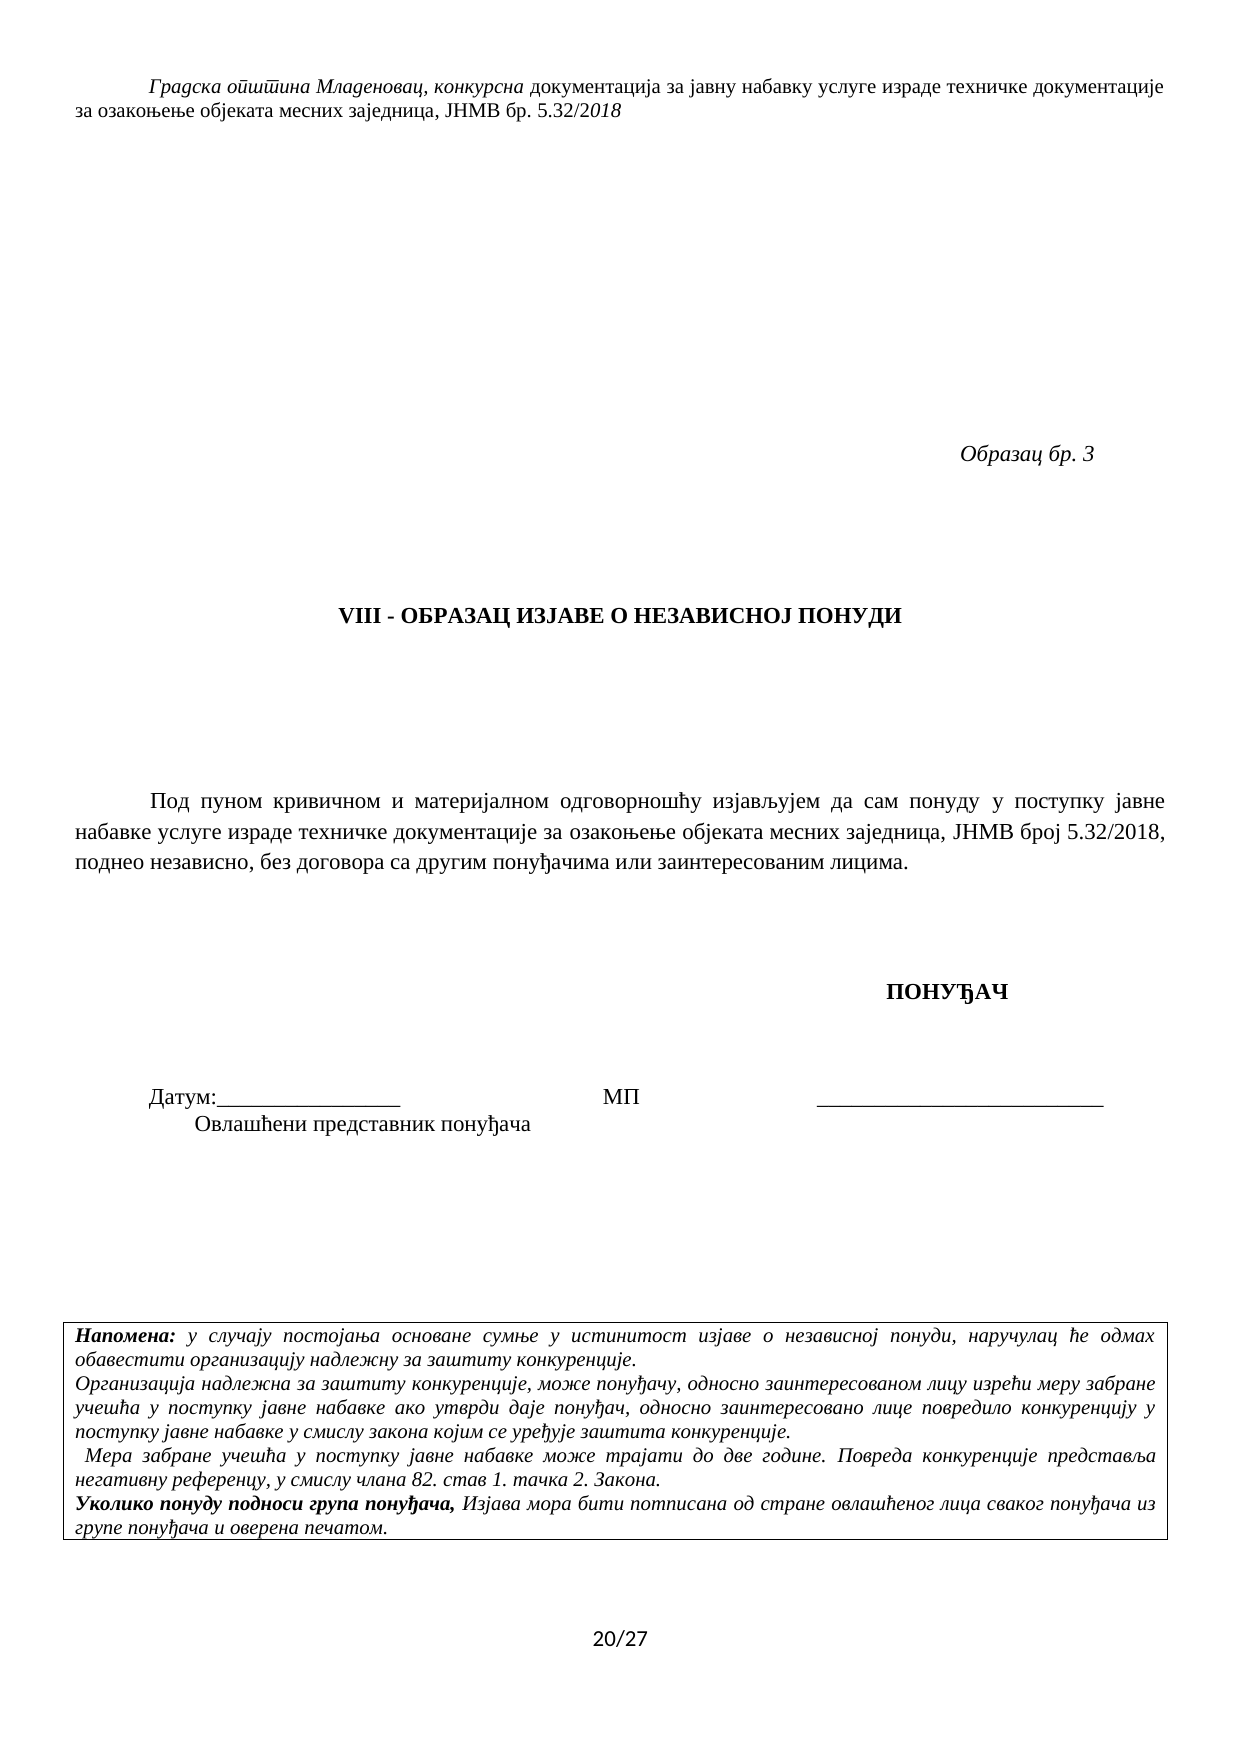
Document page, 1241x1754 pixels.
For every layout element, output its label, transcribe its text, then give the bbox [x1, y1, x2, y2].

text Под пуном кривичном и материјалном одговорношћу изјављујем да сам понуду у поступку јавне набавке услуге израде техничке документације за озакоњење објеката месних заједница, ЈНМВ број 5.32/2018, поднео независно, без договора са другим понуђачима или заинтересованим лицима. [75, 787, 1165, 874]
text Датум:________________ МП _________________________ Овлашћени представник понуђача [75, 1057, 1165, 1136]
subtitle VIII - ОБРАЗАЦ ИЗЈАВЕ О НЕЗАВИСНОЈ ПОНУДИ [75, 602, 1165, 629]
text ПОНУЂАЧ [75, 978, 1165, 1004]
table_header Напомена: у случају постојања основане сумње у истинитост изјаве о независној понуди, наручулац ће одмах обавестити организацију надлежну за заштиту конкуренције. Организација надлежна за заштиту конкуренције, може понуђачу, односно заинтересованом лицу изрећи меру забране учешћа у поступку јавне набавке ако утврди даје понуђач, односно заинтересовано лице повредило конкуренцију у поступку јавне набавке у смислу закона којим се уређује заштита конкуренције. Мера забране учешћа у поступку јавне набавке може трајати до две године. Повреда конкуренције представља негативну референцу, у смислу члана 82. став 1. тачка 2. Закона. Уколико понуду подноси група понуђача, Изјава мора бити потписана од стране овлашћеног лица сваког понуђача из групе понуђача и оверена печатом. [64, 1323, 1167, 1539]
text Образац бр. 3 [75, 440, 1165, 466]
